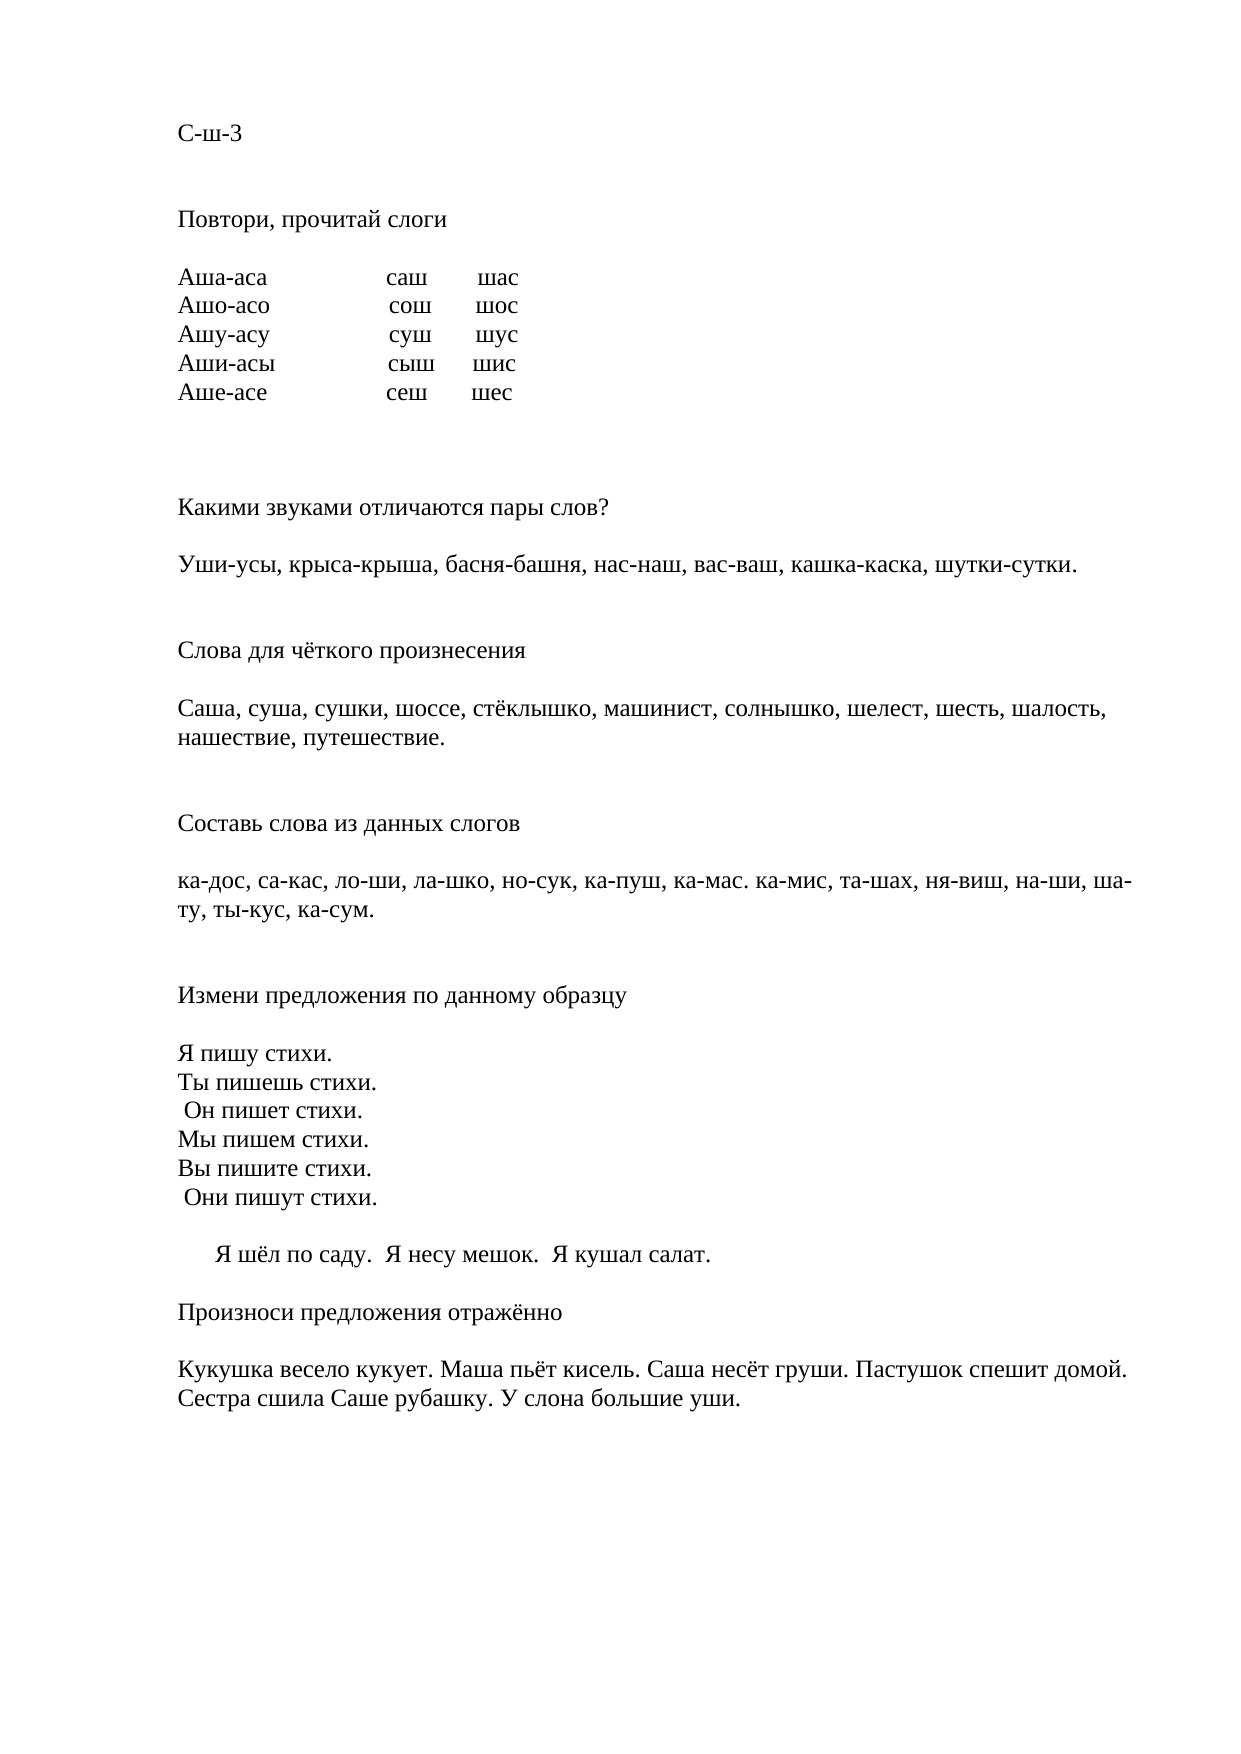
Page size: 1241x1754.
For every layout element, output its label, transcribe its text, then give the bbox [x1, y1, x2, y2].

text Он пишет стихи. [177, 1096, 1152, 1124]
text Ашо-асо сош шос [177, 291, 1152, 319]
text Слова для чёткого произнесения [177, 636, 1152, 664]
text Вы пишите стихи. [177, 1153, 1152, 1182]
text Ашу-асу суш шус [177, 319, 1152, 348]
text Какими звуками отличаются пары слов? [177, 492, 1152, 521]
text С-ш-3 [177, 118, 1152, 147]
text Саша, суша, сушки, шоссе, стёклышко, машинист, солнышко, шелест, шесть, шалость, нашествие, путешествие. [177, 693, 1152, 751]
text ка-дос, са-кас, ло-ши, ла-шко, но-сук, ка-пуш, ка-мас. ка-мис, та-шах, ня-виш, на-ши, ша-ту, ты-кус, ка-сум. [177, 866, 1152, 923]
text Произноси предложения отражённо [177, 1297, 1152, 1326]
text Аша-аса саш шас [177, 262, 1152, 291]
text Уши-усы, крыса-крыша, басня-башня, нас-наш, вас-ваш, кашка-каска, шутки-сутки. [177, 549, 1152, 578]
text Измени предложения по данному образцу [177, 981, 1152, 1009]
text Аши-асы сыш шис [177, 348, 1152, 377]
text Ты пишешь стихи. [177, 1067, 1152, 1096]
text Повтори, прочитай слоги [177, 204, 1152, 233]
text Я шёл по саду. Я несу мешок. Я кушал салат. [177, 1239, 1152, 1268]
text Составь слова из данных слогов [177, 808, 1152, 837]
text Мы пишем стихи. [177, 1124, 1152, 1153]
text Я пишу стихи. [177, 1038, 1152, 1067]
text Аше-асе сеш шес [177, 377, 1152, 406]
text Они пишут стихи. [177, 1182, 1152, 1211]
text Кукушка весело кукует. Маша пьёт кисель. Саша несёт груши. Пастушок спешит домой. Сестра сшила Саше рубашку. У слона большие уши. [177, 1354, 1152, 1412]
